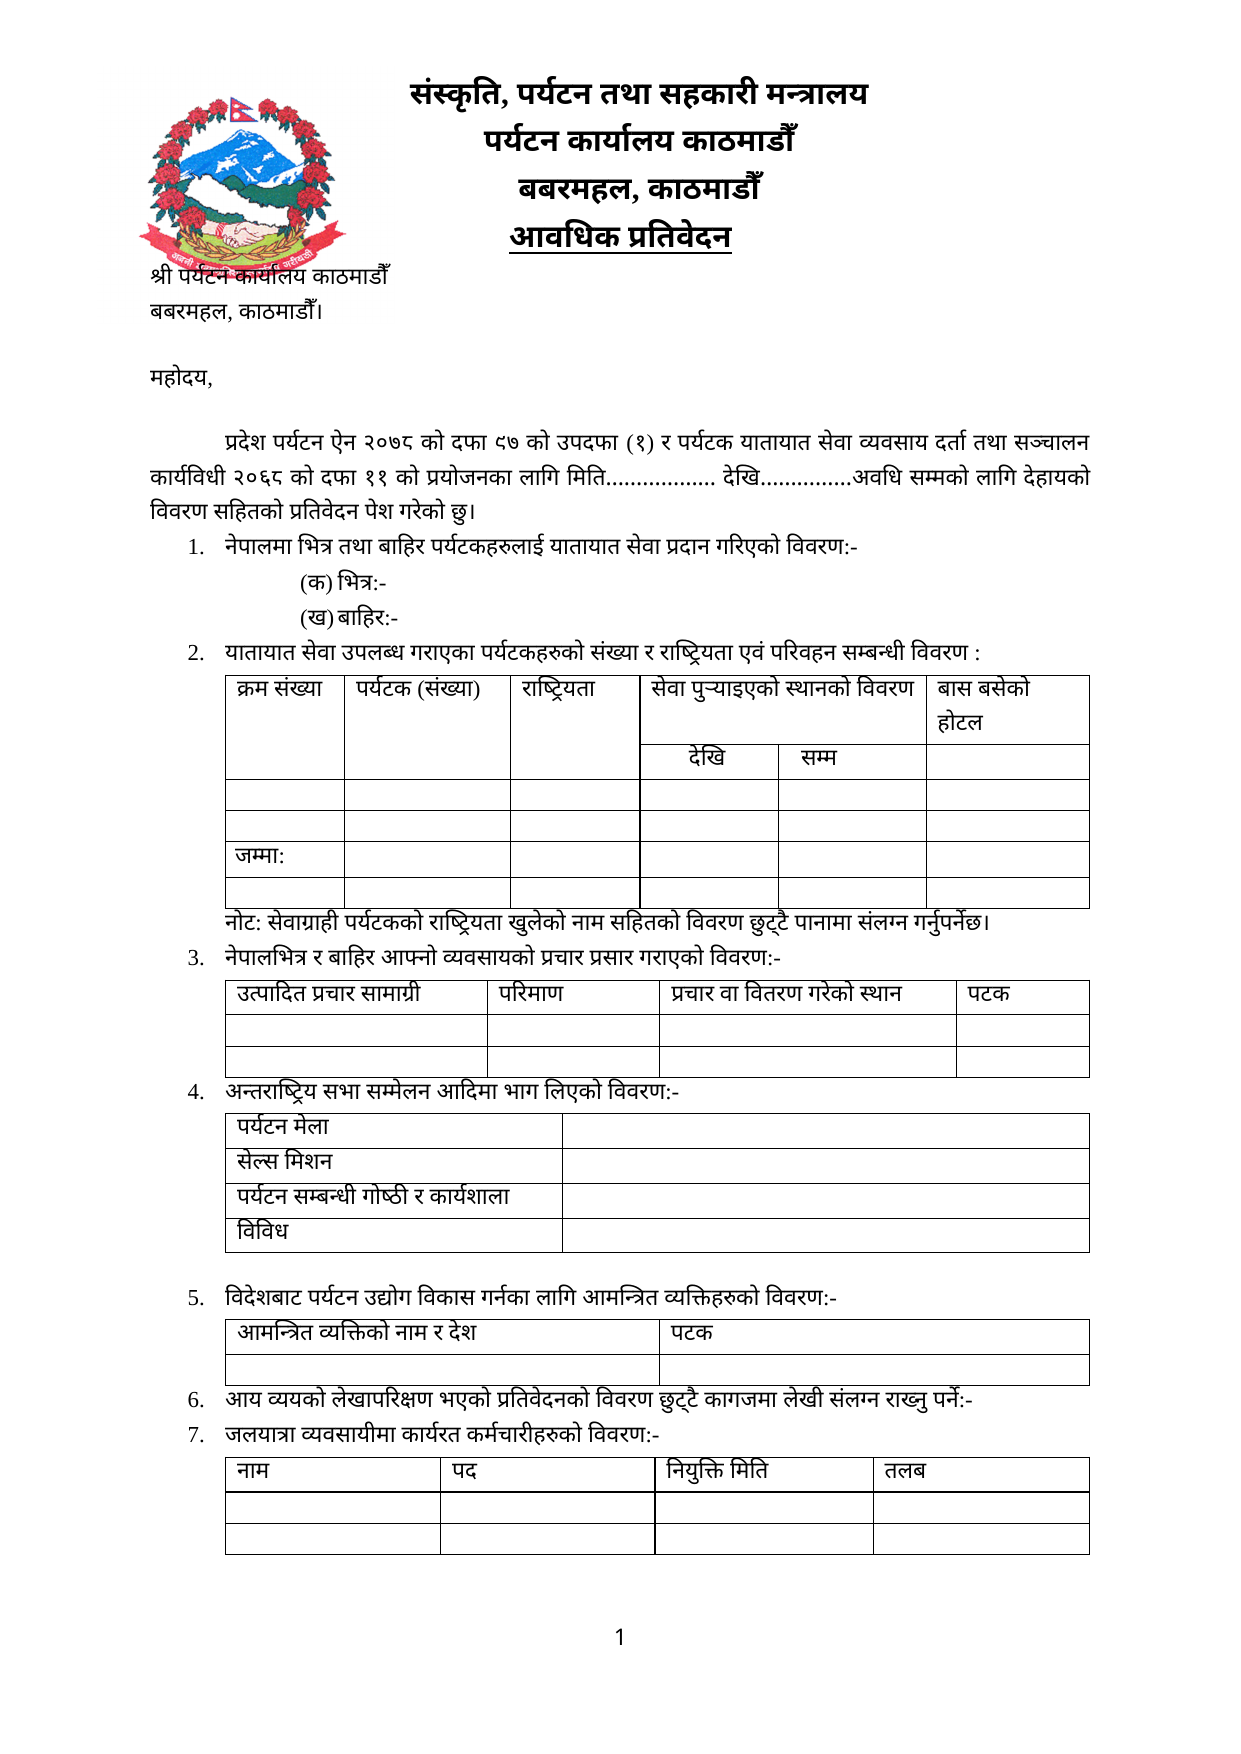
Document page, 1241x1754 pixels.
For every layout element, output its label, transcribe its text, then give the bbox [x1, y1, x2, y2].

table_cell [226, 1524, 440, 1554]
table_cell [563, 1219, 1089, 1252]
text महोदय, [150, 364, 1090, 394]
table_cell [345, 811, 510, 841]
table_cell [345, 780, 510, 810]
table_cell [226, 1355, 659, 1385]
table_cell [345, 878, 510, 908]
table_header पद [441, 1458, 654, 1491]
table_cell [226, 1493, 440, 1523]
table_header प्रचार वा वितरण गरेको स्थान [660, 981, 956, 1014]
table_header पटक [957, 981, 1089, 1014]
list भित्र:- [300, 568, 1090, 599]
table_cell [641, 878, 778, 908]
table_header बास बसेको होटल [927, 676, 1089, 744]
table_cell [779, 878, 926, 908]
table_header [563, 1114, 1089, 1148]
table_cell [563, 1184, 1089, 1217]
table_cell [927, 842, 1089, 877]
table_header सेवा पुर्‍याइएको स्थानको विवरण [641, 676, 926, 744]
table_cell [927, 745, 1089, 778]
table_cell सेल्स मिशन [226, 1149, 562, 1183]
table_cell [345, 842, 510, 877]
table_cell [441, 1524, 654, 1554]
table_cell [511, 811, 639, 841]
table_cell [641, 811, 778, 841]
table_cell देखि [641, 745, 778, 778]
table_header पटक [660, 1320, 1089, 1354]
table_cell [656, 1493, 873, 1523]
table_cell [226, 1015, 487, 1046]
table_header तलब [874, 1458, 1089, 1491]
table_cell पर्यटन सम्बन्धी गोष्ठी र कार्यशाला [226, 1184, 562, 1217]
table_cell [660, 1355, 1089, 1385]
table_cell विविध [226, 1219, 562, 1252]
table_cell [488, 1015, 659, 1046]
table_cell [874, 1493, 1089, 1523]
list आय व्ययको लेखापरिक्षण भएको प्रतिवेदनको विवरण छुट्टै कागजमा लेखी संलग्न राख्नु पर्ने:- [187, 1386, 1090, 1417]
table_cell [874, 1524, 1089, 1554]
table_header पर्यटक (संख्या) [345, 676, 510, 778]
table_cell [927, 811, 1089, 841]
table_header परिमाण [488, 981, 659, 1014]
table_cell [226, 780, 344, 810]
list नोट: सेवाग्राही पर्यटकको राष्ट्रियता खुलेको नाम सहितको विवरण छुट्टै पानामा संलग्न गर्नुपर्नेछ। [225, 909, 1090, 939]
text श्री पर्यटन कार्यालय काठमाडौँ [150, 264, 1090, 294]
table_cell [641, 842, 778, 877]
table_cell सम्म [779, 745, 926, 778]
table_header नियुक्ति मिति [656, 1458, 873, 1491]
table_header राष्ट्रियता [511, 676, 639, 778]
list जलयात्रा व्यवसायीमा कार्यरत कर्मचारीहरुको विवरण:‍- [187, 1421, 1090, 1452]
table_cell [441, 1493, 654, 1523]
table_cell [511, 842, 639, 877]
list बाहिर:- [300, 604, 1090, 634]
table_cell [660, 1047, 956, 1077]
list यातायात सेवा उपलब्ध गराएका पर्यटकहरुको संख्या र राष्ट्रियता एवं परिवहन सम्बन्धी विवरण : [187, 639, 1090, 670]
table_cell [779, 780, 926, 810]
table_cell [957, 1015, 1089, 1046]
table_cell [957, 1047, 1089, 1077]
table_cell [656, 1524, 873, 1554]
list विदेशबाट पर्यटन उद्योग विकास गर्नका लागि आमन्त्रित व्यक्तिहरुको विवरण:- [187, 1283, 1090, 1314]
table_cell [660, 1015, 956, 1046]
list अन्तराष्ट्रिय सभा सम्मेलन आदिमा भाग लिएको विवरण:- [187, 1078, 1090, 1108]
table_cell [779, 842, 926, 877]
table_cell [226, 878, 344, 908]
table_cell [927, 780, 1089, 810]
text प्रदेश पर्यटन ऐन २०७८ को दफा ९७ को उपदफा (१) र पर्यटक यातायात सेवा व्यवसाय दर्ता तथा सञ्चालन कार्यविधी २०६८ को दफा ११ को प्रयोजनका लागि मिति……………… देखि……………अवधि सम्मको लागि देहायको विवरण सहितको प्रतिवेदन पेश गरेको छु। [150, 429, 1090, 529]
table_cell [927, 878, 1089, 908]
text बबरमहल, काठमाडौँ। [150, 298, 1090, 329]
table_header क्रम संख्या [226, 676, 344, 778]
table_cell [488, 1047, 659, 1077]
table_header आमन्त्रित व्यक्तिको नाम र देश [226, 1320, 659, 1354]
table_header पर्यटन मेला [226, 1114, 562, 1148]
table_cell [511, 878, 639, 908]
table_header उत्पादित प्रचार सामाग्री [226, 981, 487, 1014]
table_header नाम [226, 1458, 440, 1491]
list नेपालभित्र र बाहिर आफ्नो व्यवसायको प्रचार प्रसार गराएको विवरण:- [187, 944, 1090, 975]
table_cell जम्मा: [226, 842, 344, 877]
list नेपालमा भित्र तथा बाहिर पर्यटकहरुलाई यातायात सेवा प्रदान गरिएको विवरण:- [187, 533, 1090, 564]
table_cell [563, 1149, 1089, 1183]
table_cell [511, 780, 639, 810]
table_cell [641, 780, 778, 810]
picture [96, 66, 395, 324]
table_cell [779, 811, 926, 841]
table_cell [226, 811, 344, 841]
table_cell [226, 1047, 487, 1077]
